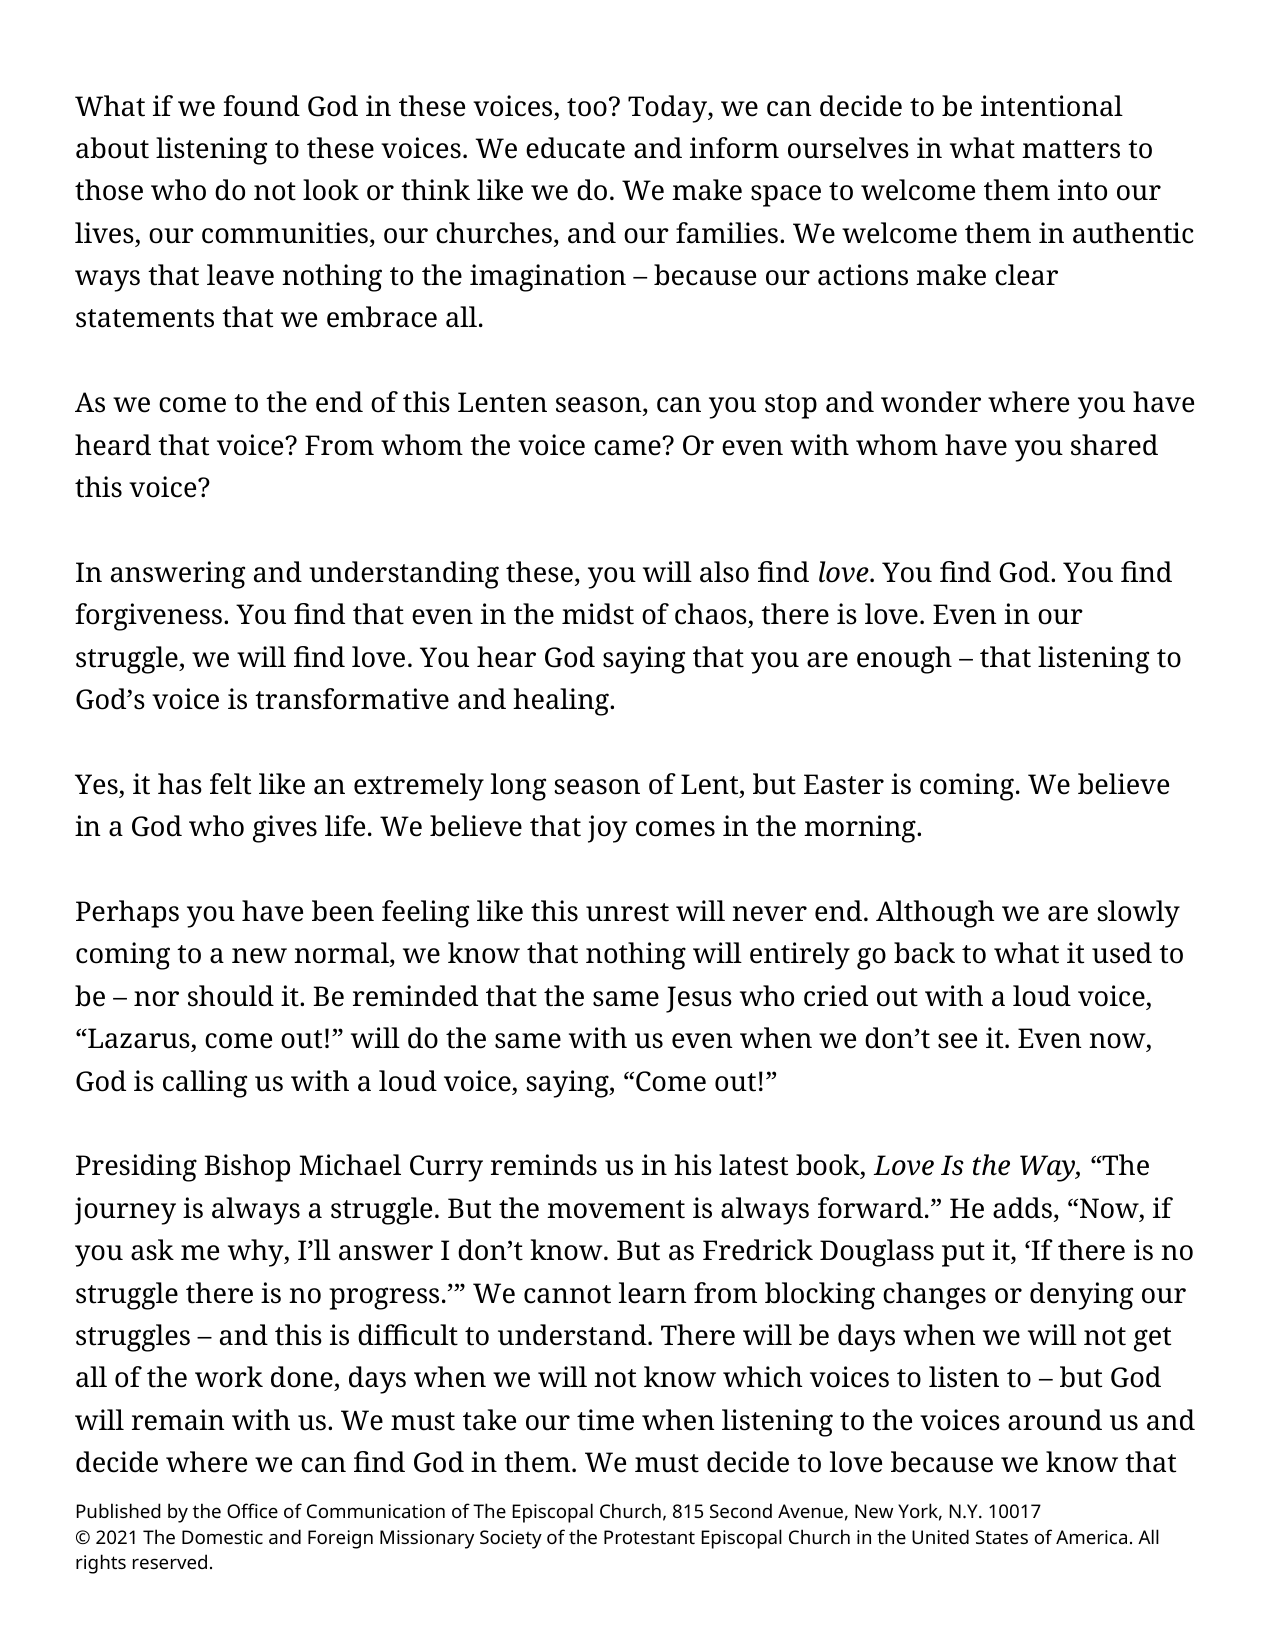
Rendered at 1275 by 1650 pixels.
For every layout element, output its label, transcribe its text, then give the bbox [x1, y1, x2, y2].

text As we come to the end of this Lenten season, can you stop and wonder where you have heard that voice? From whom the voice came? Or even with whom have you shared this voice? [75, 384, 1200, 505]
text What if we found God in these voices, too? Today, we can decide to be intentional about listening to these voices. We educate and inform ourselves in what matters to those who do not look or think like we do. We make space to welcome them into our lives, our communities, our churches, and our families. We welcome them in authentic ways that leave nothing to the imagination – because our actions make clear statements that we embrace all. [75, 87, 1200, 336]
text Yes, it has felt like an extremely long season of Lent, but Easter is coming. We believe in a God who gives life. We believe that joy comes in the morning. [75, 765, 1200, 844]
text In answering and understanding these, you will also find love. You find God. You find forgiveness. You find that even in the midst of chaos, there is love. Even in our struggle, we will find love. You hear God saying that you are enough – that listening to God’s voice is transformative and healing. [75, 553, 1200, 717]
text Perhaps you have been feeling like this unrest will never end. Although we are slowly coming to a new normal, we know that nothing will entirely go back to what it used to be – nor should it. Be reminded that the same Jesus who cried out with a loud voice, “Lazarus, come out!” will do the same with us even when we don’t see it. Even now, God is calling us with a loud voice, saying, “Come out!” [75, 892, 1200, 1099]
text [75, 1147, 1200, 1481]
